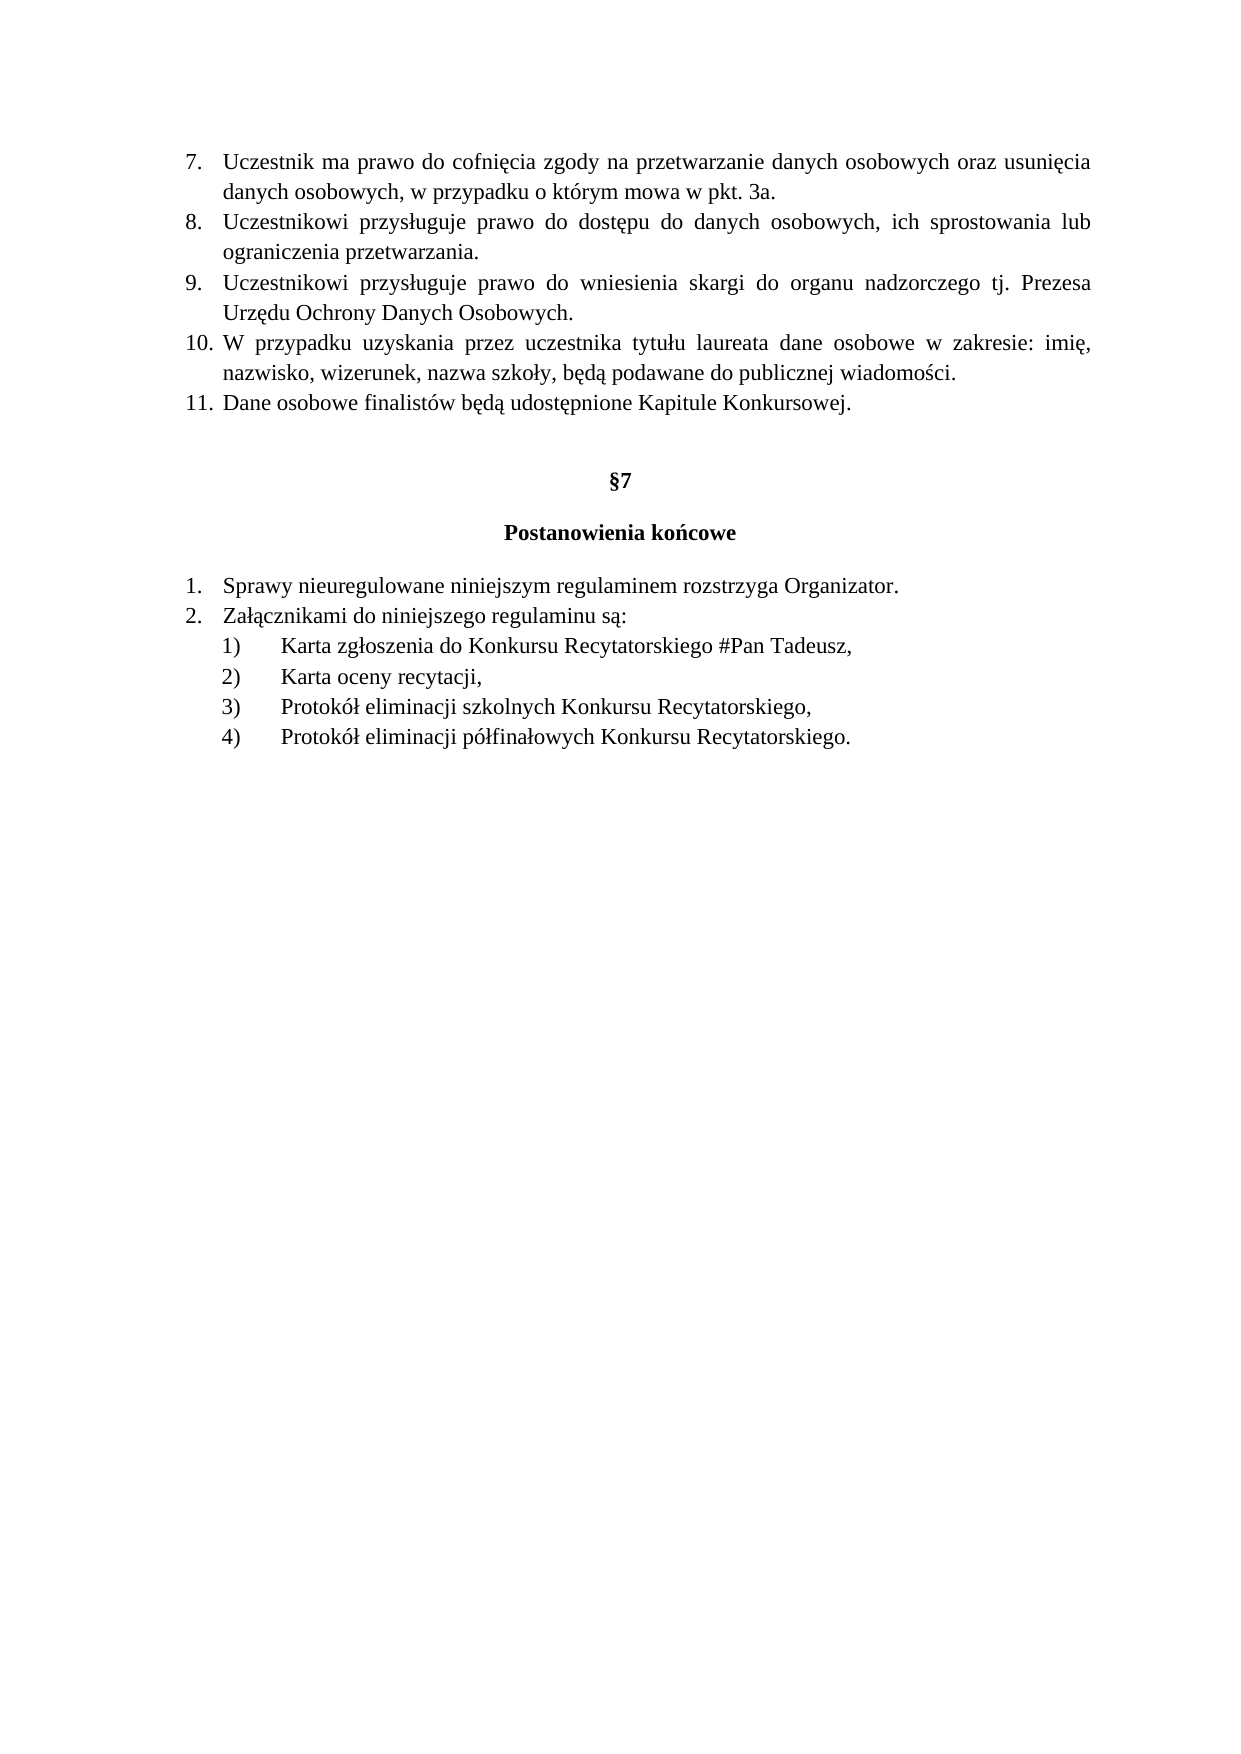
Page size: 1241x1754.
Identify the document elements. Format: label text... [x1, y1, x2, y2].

list Sprawy nieuregulowane niniejszym regulaminem rozstrzyga Organizator. [185, 572, 1093, 598]
text Postanowienia końcowe [148, 519, 1093, 546]
list Załącznikami do niniejszego regulaminu są: [185, 602, 1093, 629]
list Protokół eliminacji szkolnych Konkursu Recytatorskiego, [221, 693, 1093, 719]
list Karta zgłoszenia do Konkursu Recytatorskiego #Pan Tadeusz, [221, 633, 1093, 659]
list Uczestnik ma prawo do cofnięcia zgody na przetwarzanie danych osobowych oraz usunięcia danych osobowych, w przypadku o którym mowa w pkt. 3a. [185, 148, 1093, 204]
list W przypadku uzyskania przez uczestnika tytułu laureata dane osobowe w zakresie: imię, nazwisko, wizerunek, nazwa szkoły, będą podawane do publicznej wiadomości. [185, 329, 1093, 386]
list Karta oceny recytacji, [221, 663, 1093, 689]
text §7 [148, 467, 1093, 493]
list Uczestnikowi przysługuje prawo do wniesienia skargi do organu nadzorczego tj. Prezesa Urzędu Ochrony Danych Osobowych. [185, 268, 1093, 325]
list Protokół eliminacji półfinałowych Konkursu Recytatorskiego. [221, 723, 1093, 749]
list Uczestnikowi przysługuje prawo do dostępu do danych osobowych, ich sprostowania lub ograniczenia przetwarzania. [185, 208, 1093, 265]
list Dane osobowe finalistów będą udostępnione Kapitule Konkursowej. [185, 389, 1093, 416]
